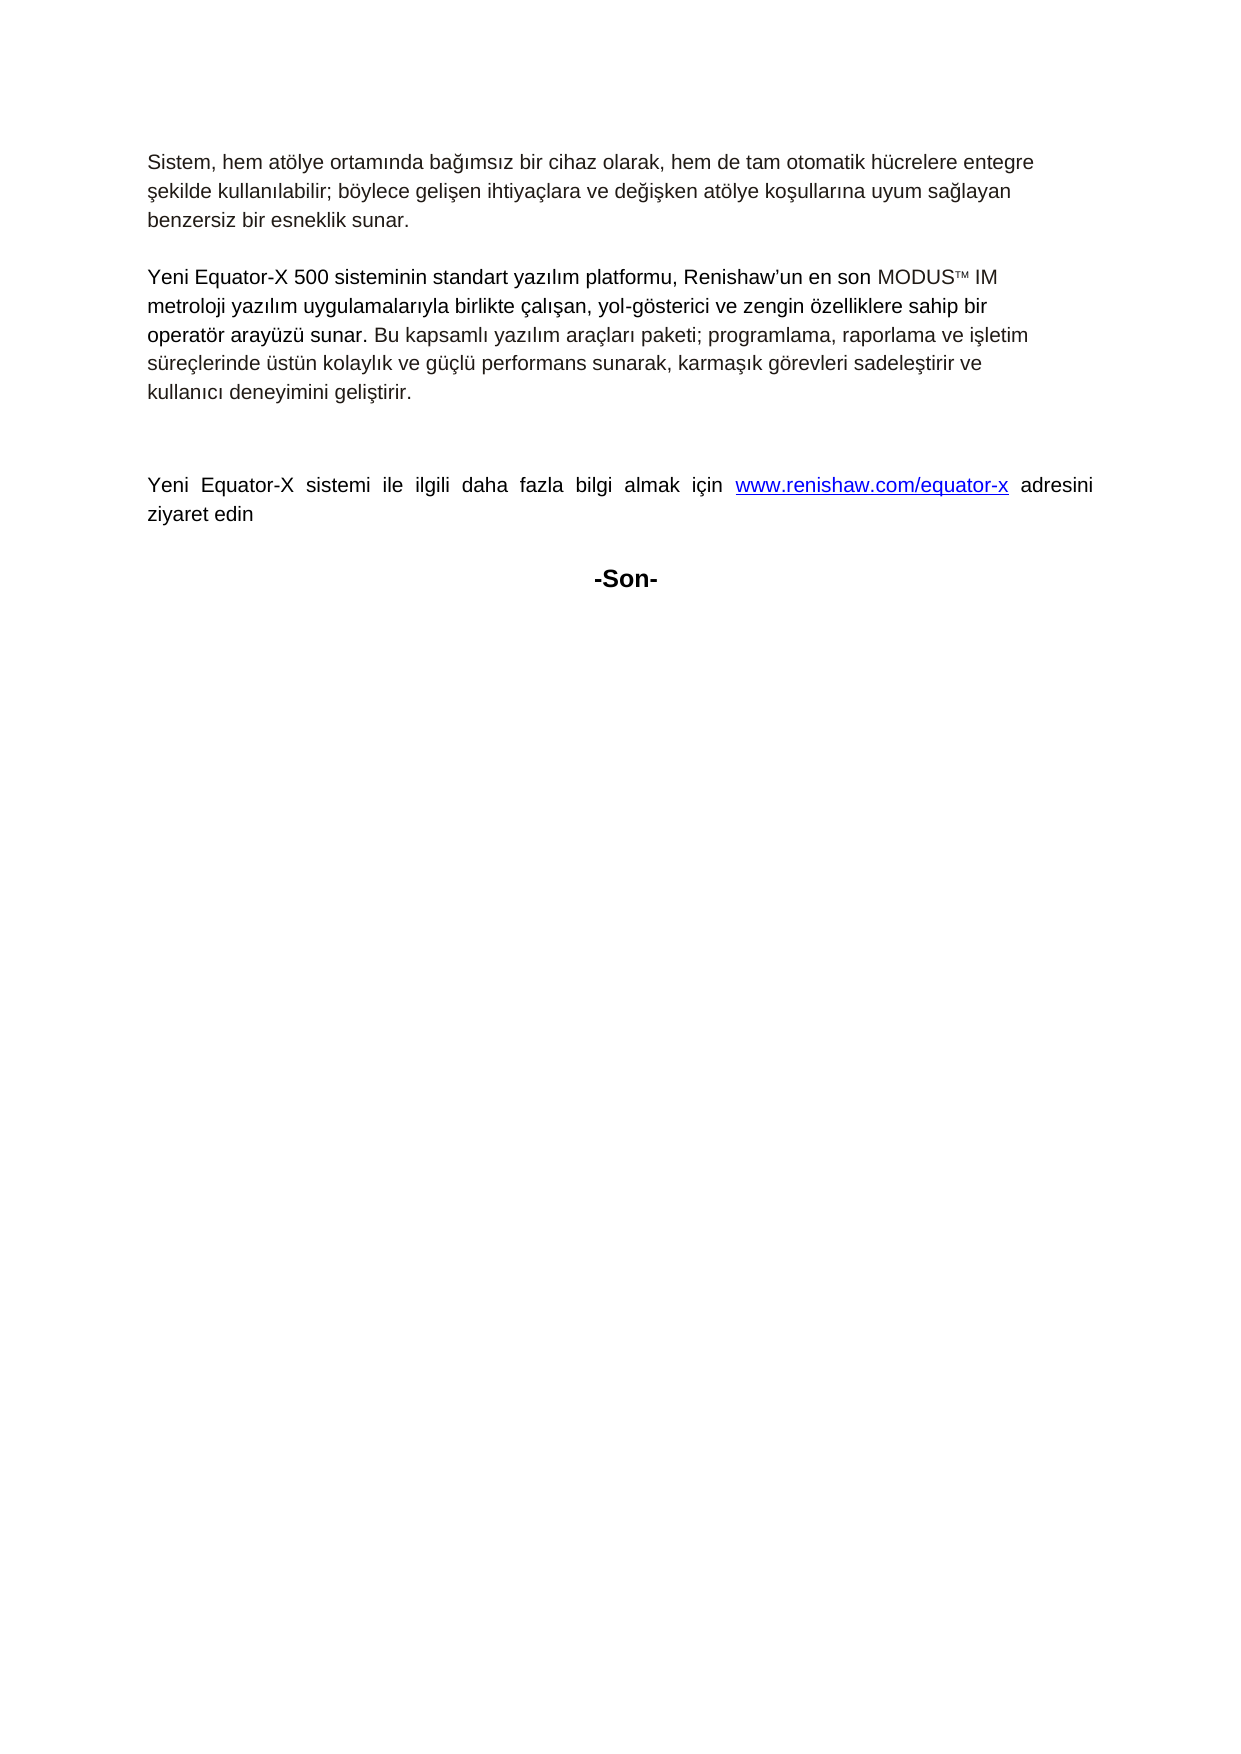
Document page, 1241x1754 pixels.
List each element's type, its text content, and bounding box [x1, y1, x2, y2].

text Yeni Equator-X sistemi ile ilgili daha fazla bilgi almak için www.renishaw.com/equator-x adresini ziyaret edin [147, 469, 1093, 527]
text Yeni Equator-X 500 sisteminin standart yazılım platformu, Renishaw’un en son MODUSTM IM metroloji yazılım uygulamalarıyla birlikte çalışan, yol-gösterici ve zengin özelliklere sahip bir operatör arayüzü sunar. Bu kapsamlı yazılım araçları paketi; programlama, raporlama ve işletim süreçlerinde üstün kolaylık ve güçlü performans sunarak, karmaşık görevleri sadeleştirir ve kullanıcı deneyimini geliştirir. [147, 265, 1041, 404]
text Sistem, hem atölye ortamında bağımsız bir cihaz olarak, hem de tam otomatik hücrelere entegre şekilde kullanılabilir; böylece gelişen ihtiyaçlara ve değişken atölye koşullarına uyum sağlayan benzersiz bir esneklik sunar. [147, 150, 1041, 231]
text -Son- [158, 564, 1093, 593]
